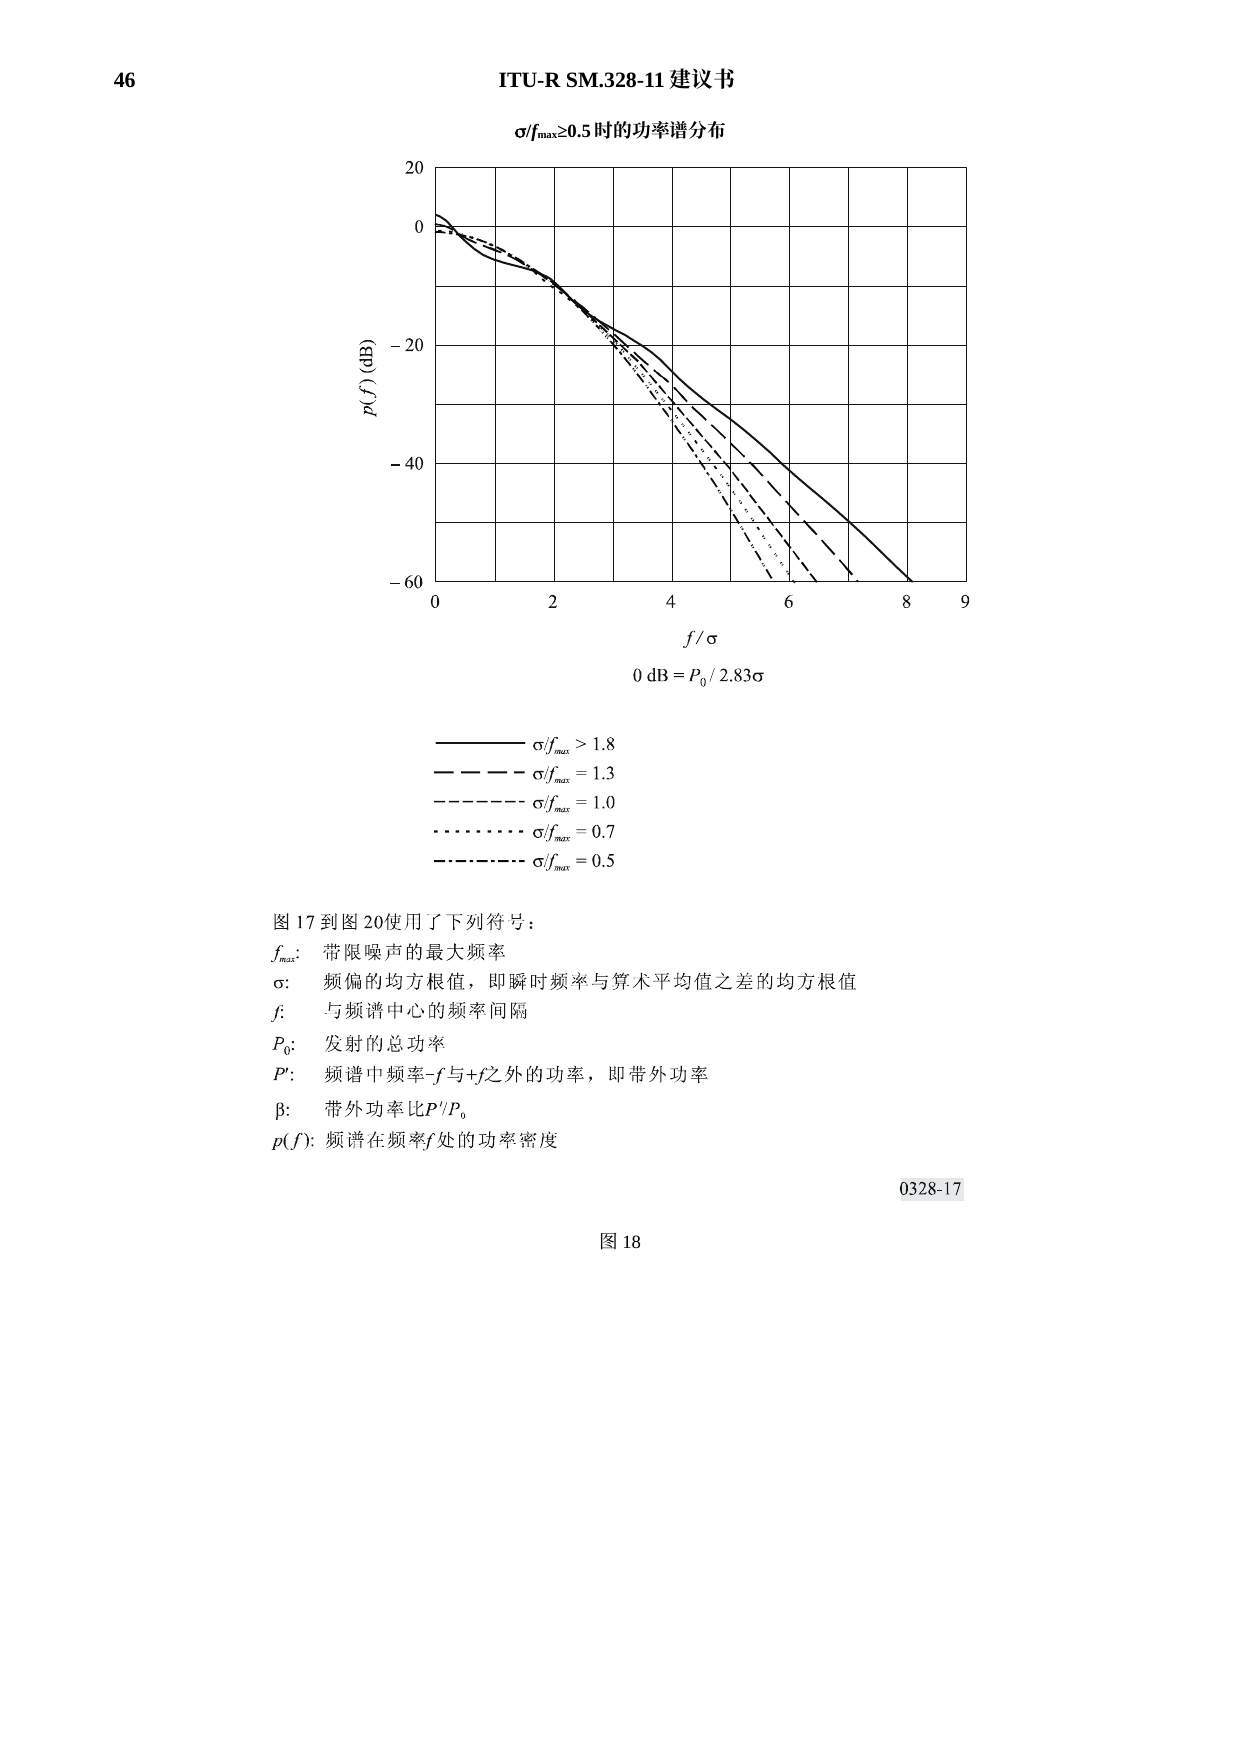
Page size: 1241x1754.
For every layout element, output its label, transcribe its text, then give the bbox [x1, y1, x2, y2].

text /fmax≥0.5时的功率谱分布 [113, 112, 1127, 146]
text 图18 [113, 1224, 1127, 1258]
